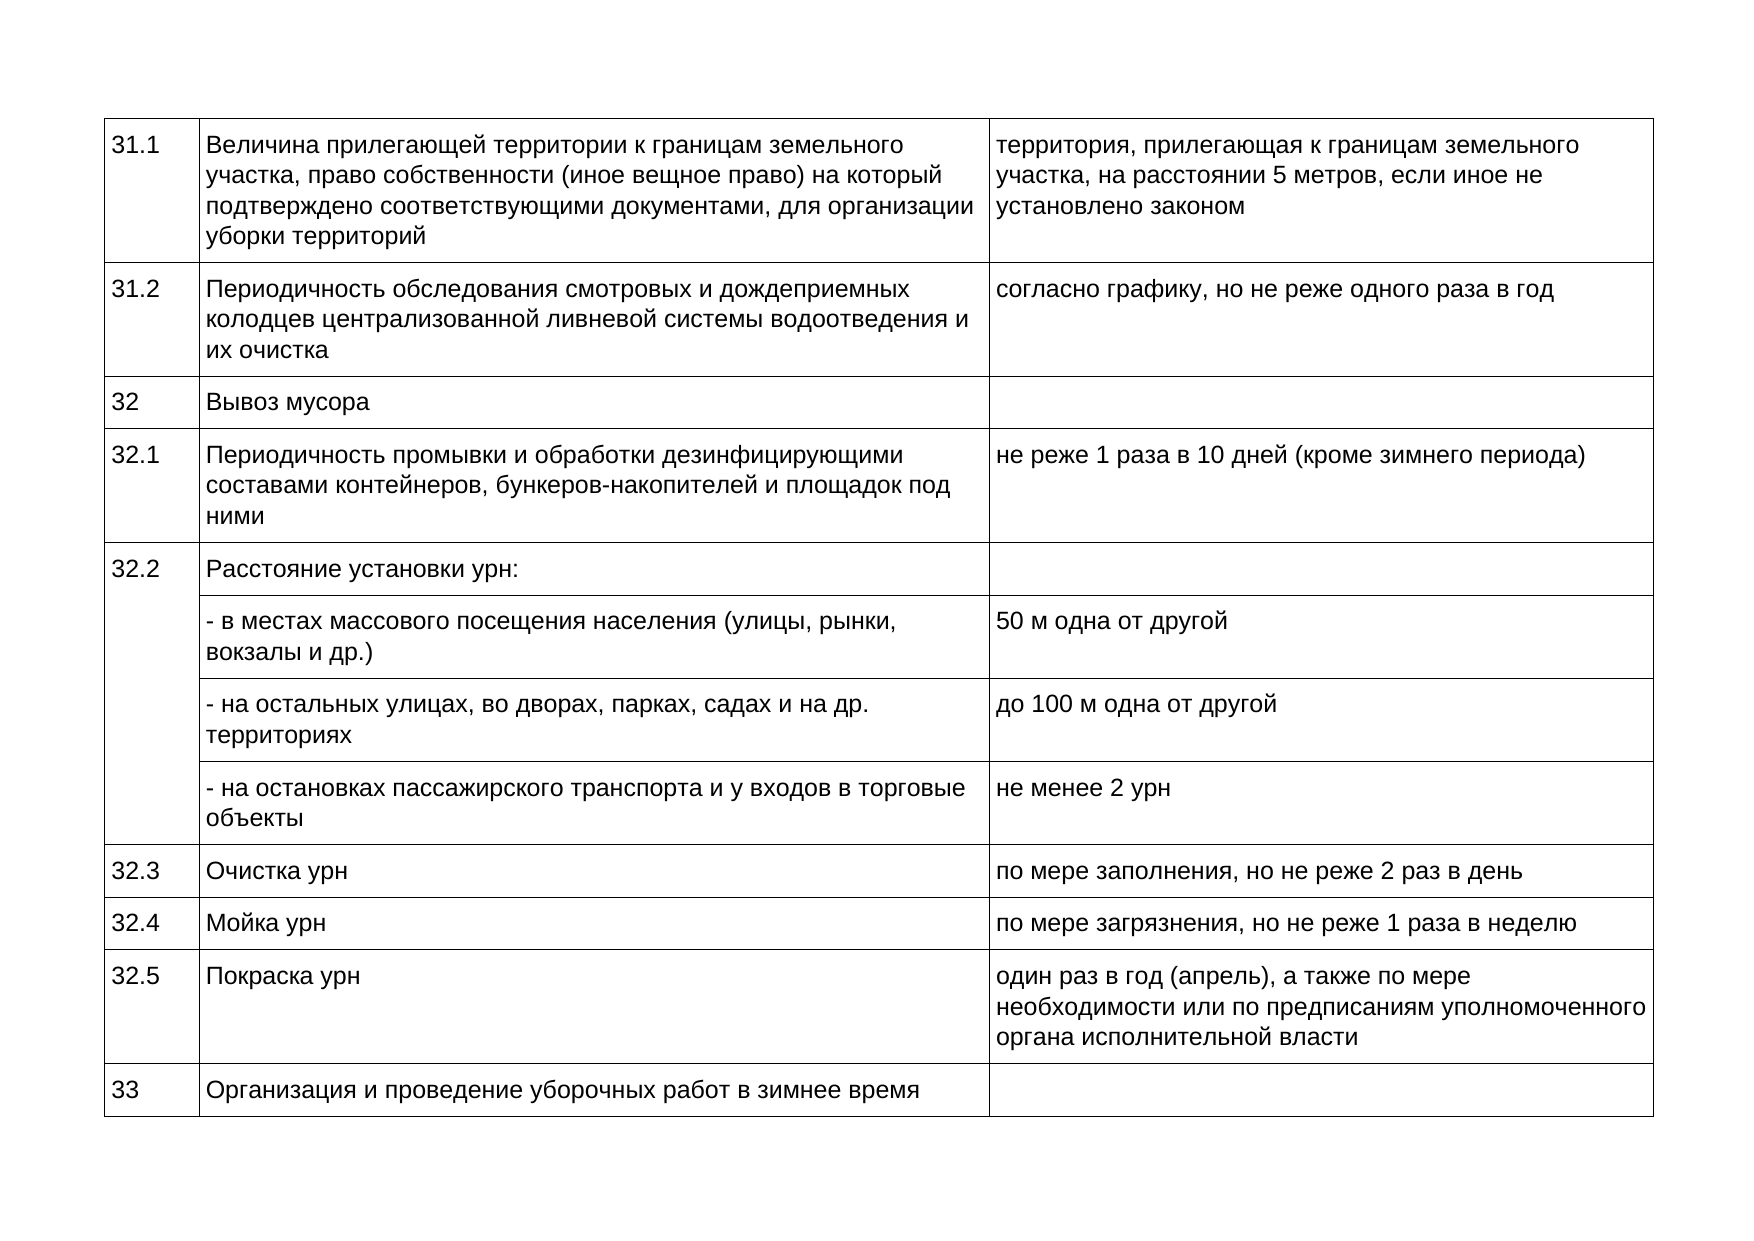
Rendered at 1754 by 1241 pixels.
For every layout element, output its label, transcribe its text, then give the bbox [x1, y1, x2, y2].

table_cell Мойка урн [200, 898, 989, 949]
table_cell не реже 1 раза в 10 дней (кроме зимнего периода) [990, 429, 1653, 542]
table_cell не менее 2 урн [990, 762, 1653, 844]
table_cell 32.2 [105, 543, 199, 844]
table_cell территория, прилегающая к границам земельного участка, на расстоянии 5 метров, если иное не установлено законом [990, 119, 1653, 262]
table_cell [990, 377, 1653, 428]
table_cell 32.4 [105, 898, 199, 949]
table_cell [990, 1064, 1653, 1116]
table_cell 50 м одна от другой [990, 596, 1653, 678]
table_cell до 100 м одна от другой [990, 679, 1653, 761]
table_cell - в местах массового посещения населения (улицы, рынки, вокзалы и др.) [200, 596, 989, 678]
table_cell 32.1 [105, 429, 199, 542]
table_cell по мере заполнения, но не реже 2 раз в день [990, 845, 1653, 897]
table_cell Покраска урн [200, 950, 989, 1063]
table_cell Вывоз мусора [200, 377, 989, 428]
table_cell [990, 543, 1653, 594]
table_cell по мере загрязнения, но не реже 1 раза в неделю [990, 898, 1653, 949]
table_cell 31.2 [105, 263, 199, 376]
table_cell 32.3 [105, 845, 199, 897]
table_cell 32 [105, 377, 199, 428]
table_cell один раз в год (апрель), а также по мере необходимости или по предписаниям уполномоченного органа исполнительной власти [990, 950, 1653, 1063]
table_cell Организация и проведение уборочных работ в зимнее время [200, 1064, 989, 1116]
table_cell Расстояние установки урн: [200, 543, 989, 594]
table_cell согласно графику, но не реже одного раза в год [990, 263, 1653, 376]
table_cell Периодичность обследования смотровых и дождеприемных колодцев централизованной ливневой системы водоотведения и их очистка [200, 263, 989, 376]
table_cell Очистка урн [200, 845, 989, 897]
table_cell - на остальных улицах, во дворах, парках, садах и на др. территориях [200, 679, 989, 761]
table_cell - на остановках пассажирского транспорта и у входов в торговые объекты [200, 762, 989, 844]
table_cell 33 [105, 1064, 199, 1116]
table_cell Периодичность промывки и обработки дезинфицирующими составами контейнеров, бункеров-накопителей и площадок под ними [200, 429, 989, 542]
table_cell 31.1 [105, 119, 199, 262]
table_cell 32.5 [105, 950, 199, 1063]
table_cell Величина прилегающей территории к границам земельного участка, право собственности (иное вещное право) на который подтверждено соответствующими документами, для организации уборки территорий [200, 119, 989, 262]
